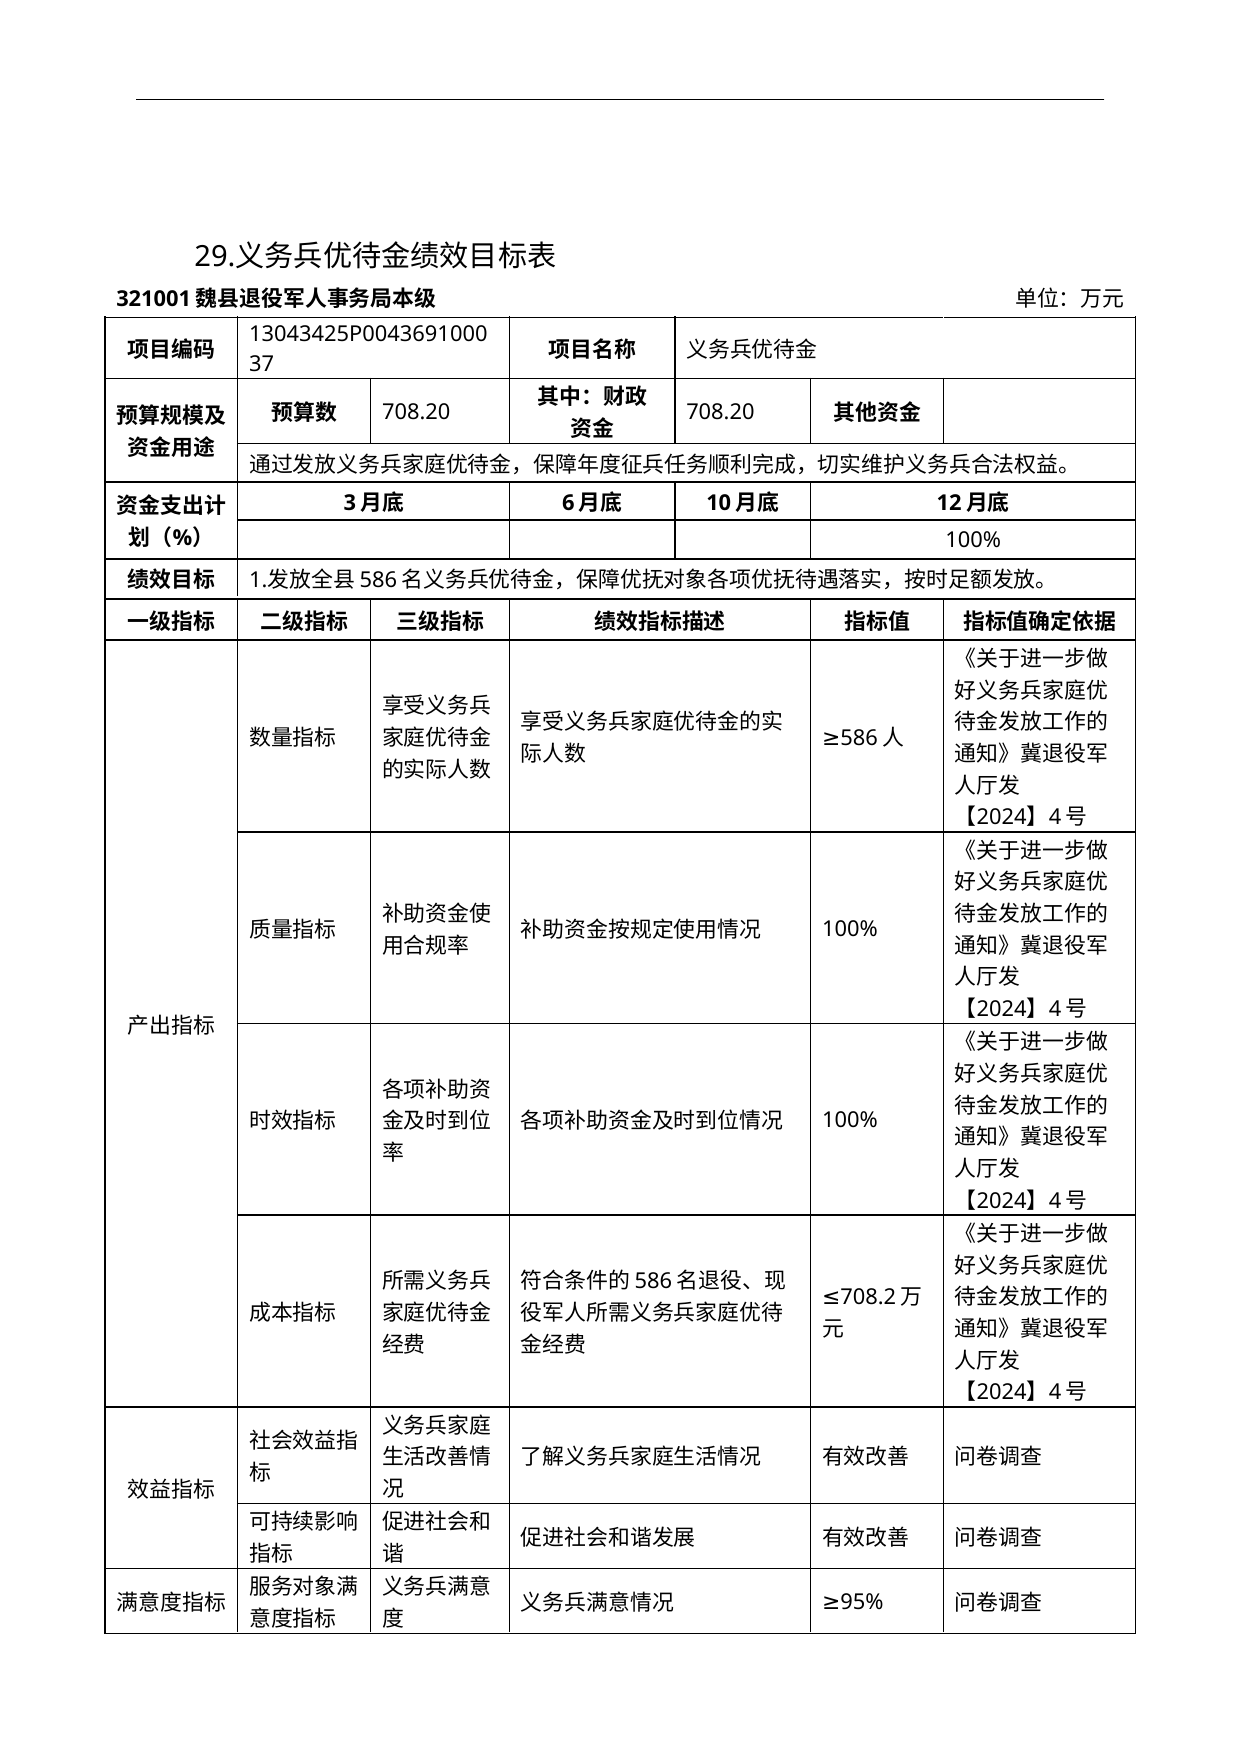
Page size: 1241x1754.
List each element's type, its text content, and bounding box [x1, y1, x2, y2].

text 29.义务兵优待金绩效目标表 [136, 235, 1104, 275]
table_cell 服务对象满意度指标 [238, 1569, 370, 1632]
table_cell 享受义务兵家庭优待金的实际人数 [371, 641, 509, 831]
table_cell 成本指标 [238, 1216, 370, 1406]
table_cell 问卷调查 [944, 1504, 1135, 1567]
table_cell 有效改善 [811, 1408, 943, 1503]
table_cell 10月底 [676, 483, 810, 519]
table_cell 13043425P004369100037 [238, 318, 509, 378]
table_header 绩效指标描述 [510, 600, 810, 639]
table_cell 3月底 [238, 483, 509, 519]
table_cell 各项补助资金及时到位情况 [510, 1024, 810, 1214]
table_cell 满意度指标 [106, 1569, 237, 1632]
table_cell 效益指标 [106, 1408, 237, 1567]
table_cell 促进社会和谐发展 [510, 1504, 810, 1567]
table_cell 通过发放义务兵家庭优待金，保障年度征兵任务顺利完成，切实维护义务兵合法权益。 [238, 444, 1135, 481]
table_header 二级指标 [238, 600, 370, 639]
table_cell 问卷调查 [944, 1569, 1135, 1632]
table_header 321001魏县退役军人事务局本级 [106, 277, 943, 316]
table_cell 100% [811, 521, 1135, 558]
table_cell 享受义务兵家庭优待金的实际人数 [510, 641, 810, 831]
table_cell 绩效目标 [106, 560, 237, 596]
table_cell 补助资金按规定使用情况 [510, 833, 810, 1023]
table_cell 数量指标 [238, 641, 370, 831]
table_cell 义务兵满意情况 [510, 1569, 810, 1632]
table_cell 项目名称 [510, 318, 674, 378]
table_cell 其中：财政 资金 [510, 379, 674, 442]
table_cell 有效改善 [811, 1504, 943, 1567]
table_cell 其他资金 [811, 379, 943, 442]
table_cell [676, 521, 810, 558]
table_cell 问卷调查 [944, 1408, 1135, 1503]
table_cell 预算规模及资金用途 [106, 379, 237, 481]
table_cell 补助资金使用合规率 [371, 833, 509, 1023]
table_cell 预算数 [238, 379, 370, 442]
table_cell 义务兵家庭生活改善情况 [371, 1408, 509, 1503]
table_cell 708.20 [371, 379, 509, 442]
table_cell 6月底 [510, 483, 674, 519]
table_cell 12月底 [811, 483, 1135, 519]
table_cell 100% [811, 833, 943, 1023]
table_cell 《关于进一步做好义务兵家庭优待金发放工作的通知》冀退役军人厅发【2024】4号 [944, 833, 1135, 1023]
table_cell 质量指标 [238, 833, 370, 1023]
table_cell ≤708.2万元 [811, 1216, 943, 1406]
table_cell 100% [811, 1024, 943, 1214]
table_header 指标值确定依据 [944, 600, 1135, 639]
table_cell 1.发放全县586名义务兵优待金，保障优抚对象各项优抚待遇落实，按时足额发放。 [238, 560, 1135, 596]
table_header 三级指标 [371, 600, 509, 639]
table_cell 时效指标 [238, 1024, 370, 1214]
table_cell 各项补助资金及时到位率 [371, 1024, 509, 1214]
table_cell 《关于进一步做好义务兵家庭优待金发放工作的通知》冀退役军人厅发【2024】4号 [944, 1216, 1135, 1406]
table_cell 促进社会和谐 [371, 1504, 509, 1567]
table_cell [238, 521, 509, 558]
table_cell 产出指标 [106, 641, 237, 1406]
table_cell 《关于进一步做好义务兵家庭优待金发放工作的通知》冀退役军人厅发【2024】4号 [944, 1024, 1135, 1214]
table_cell 了解义务兵家庭生活情况 [510, 1408, 810, 1503]
table_cell 社会效益指标 [238, 1408, 370, 1503]
table_cell 708.20 [676, 379, 810, 442]
table_cell [944, 379, 1135, 442]
table_cell 资金支出计划（%） [106, 483, 237, 558]
table_header 指标值 [811, 600, 943, 639]
table_cell [510, 521, 674, 558]
table_cell 《关于进一步做好义务兵家庭优待金发放工作的通知》冀退役军人厅发【2024】4号 [944, 641, 1135, 831]
table_header 单位：万元 [944, 277, 1135, 316]
table_header 一级指标 [106, 600, 237, 639]
table_cell ≥586人 [811, 641, 943, 831]
table_cell 所需义务兵家庭优待金经费 [371, 1216, 509, 1406]
table_cell 可持续影响指标 [238, 1504, 370, 1567]
table_cell 义务兵满意度 [371, 1569, 509, 1632]
table_cell 义务兵优待金 [676, 318, 1135, 378]
table_cell ≥95% [811, 1569, 943, 1632]
table_cell 符合条件的586名退役、现役军人所需义务兵家庭优待金经费 [510, 1216, 810, 1406]
table_cell 项目编码 [106, 318, 237, 378]
